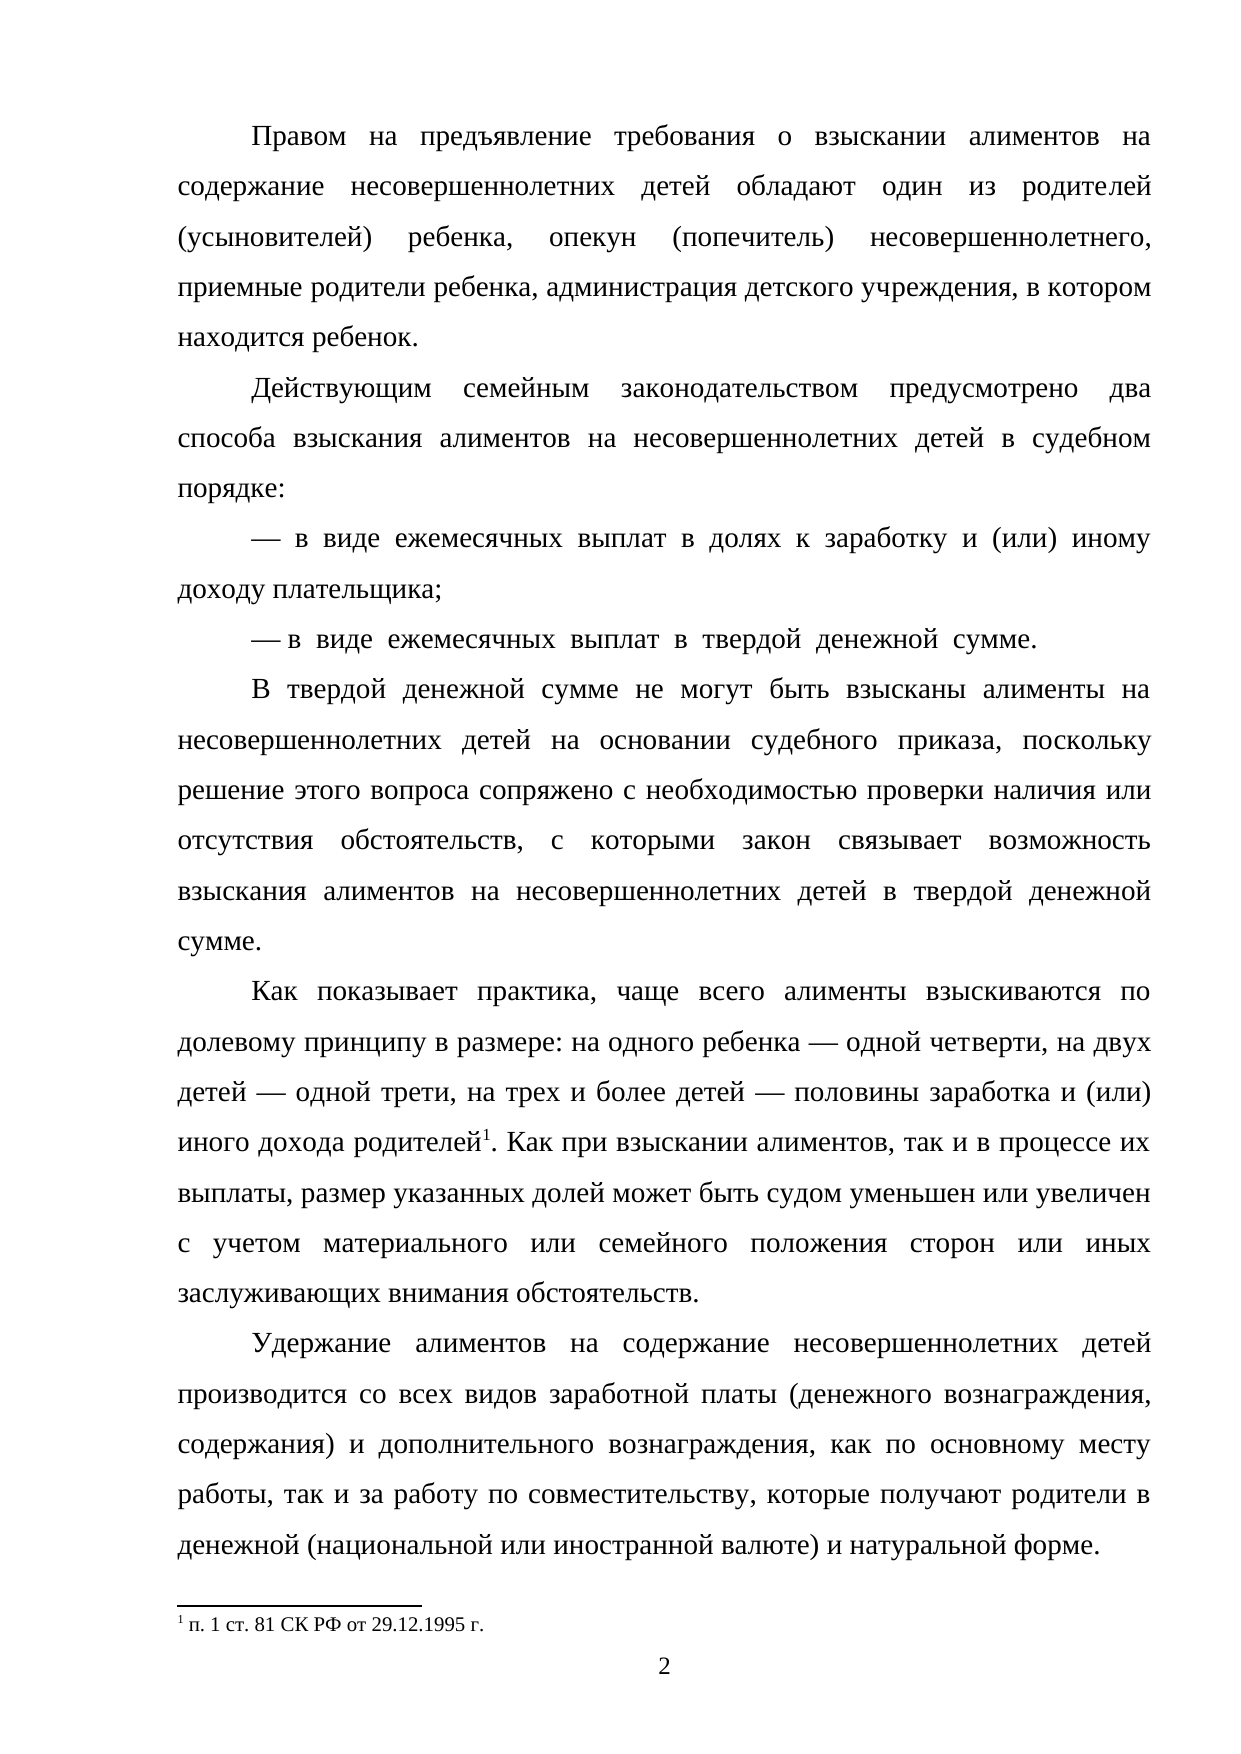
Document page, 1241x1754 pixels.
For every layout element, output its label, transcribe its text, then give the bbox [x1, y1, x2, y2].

text Действующим семейным законодательством предусмотрено два способа взыскания алиментов на несовершеннолетних детей в судебном порядке: [177, 370, 1152, 504]
text В твердой денежной сумме не могут быть взысканы алименты на несовершеннолетних детей на основании судебного приказа, поскольку решение этого вопроса сопряжено с необходимостью проверки наличия или отсутствия обстоятельств, с которыми закон связывает возможность взыскания алиментов на несовершеннолетних детей в твердой денежной сумме. [177, 672, 1152, 957]
text Удержание алиментов на содержание несовершеннолетних детей производится со всех видов заработной платы (денежного вознаграждения, содержания) и дополнительного вознаграждения, как по основному месту работы, так и за работу по совместительству, которые получают родители в денежной (национальной или иностранной валюте) и натуральной форме. [177, 1326, 1152, 1560]
text Как показывает практика, чаще всего алименты взыскиваются по долевому принципу в размере: на одного ребенка — одной четверти, на двух детей — одной трети, на трех и более детей — половины заработка и (или) иного дохода родителей. Как при взыскании алиментов, так и в процессе их выплаты, размер указанных долей может быть судом уменьшен или увеличен с учетом материального или семейного положения сторон или иных заслуживающих внимания обстоятельств. [177, 973, 1152, 1309]
text — в виде ежемесячных выплат в долях к заработку и (или) иному доходу плательщика; [177, 521, 1152, 604]
text — в виде ежемесячных выплат в твердой денежной сумме. [177, 621, 1152, 655]
text Правом на предъявление требования о взыскании алиментов на содержание несовершеннолетних детей обладают один из родителей (усыновителей) ребенка, опекун (попечитель) несовершеннолетнего, приемные родители ребенка, администрация детского учреждения, в котором находится ребенок. [177, 118, 1152, 353]
